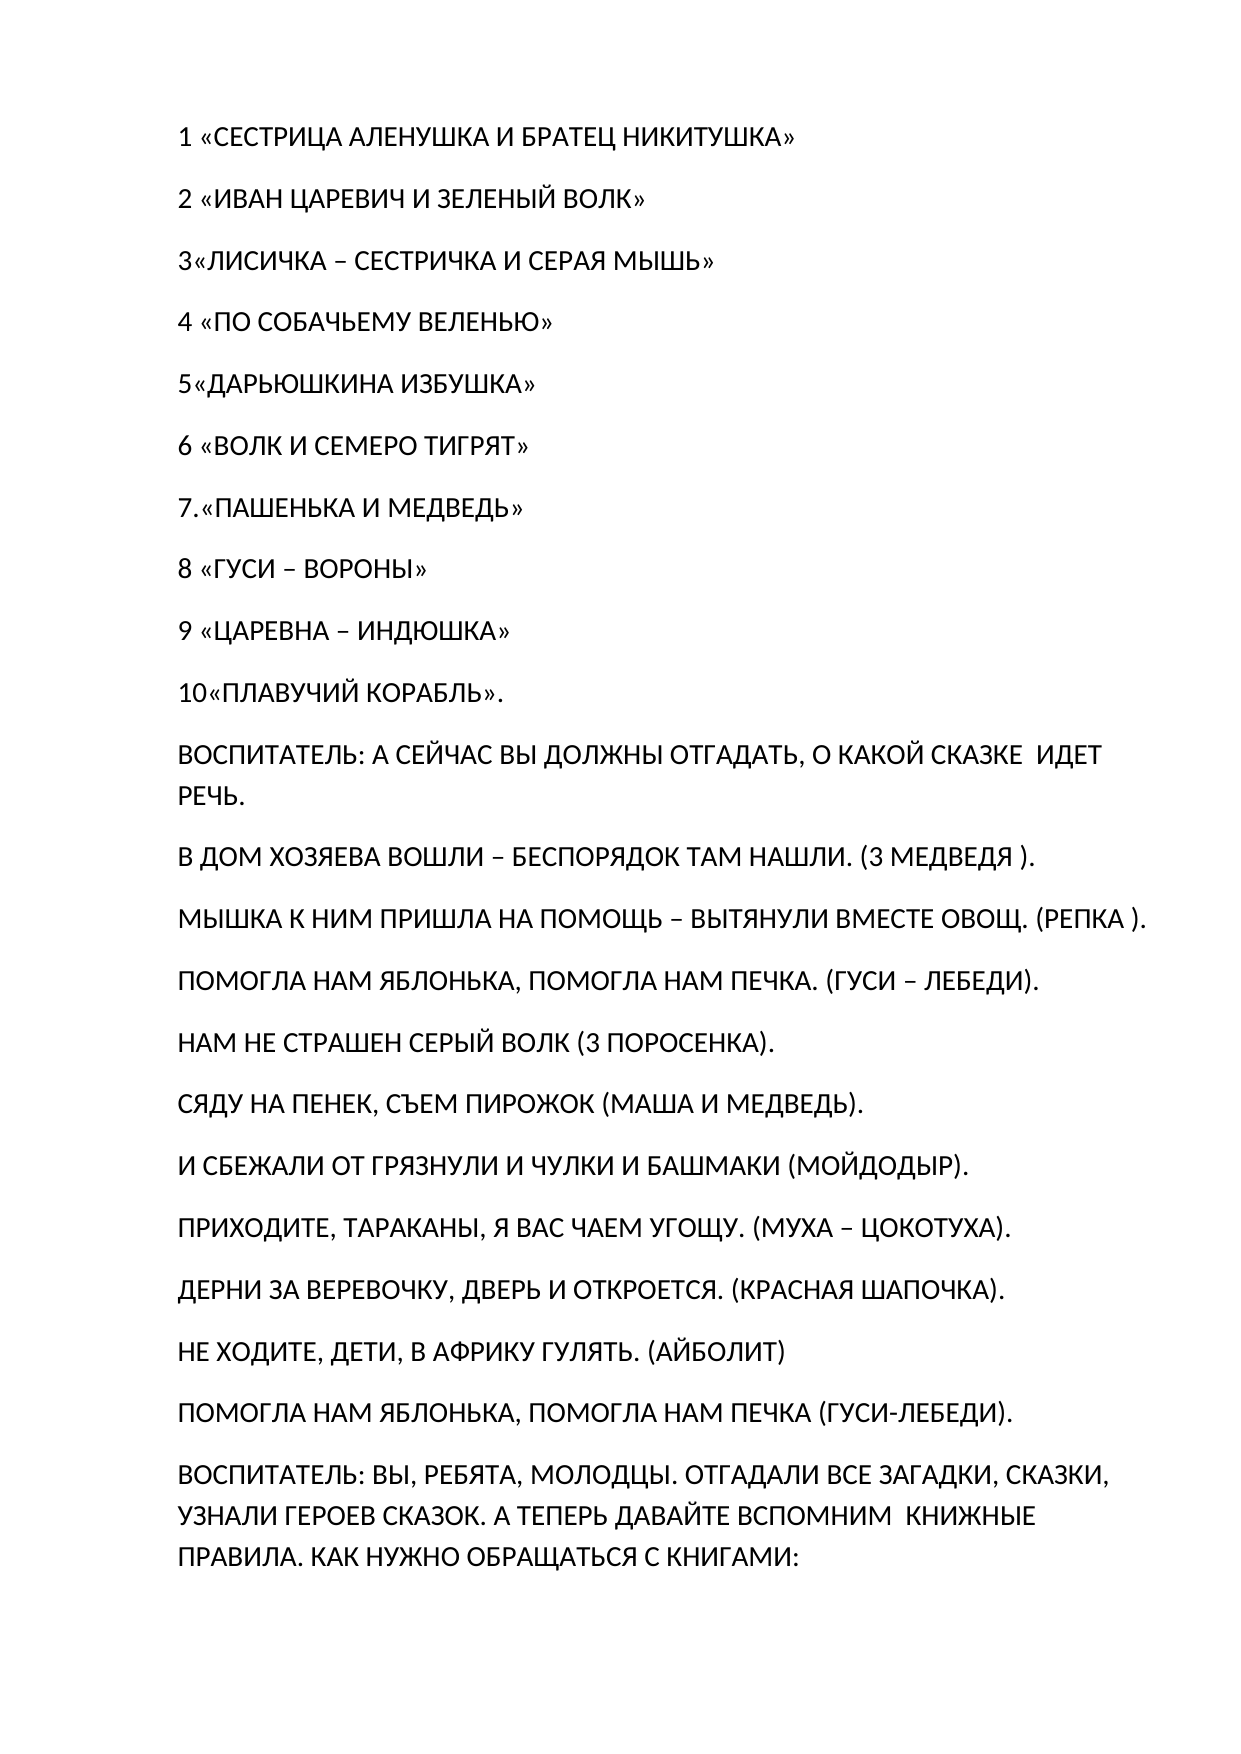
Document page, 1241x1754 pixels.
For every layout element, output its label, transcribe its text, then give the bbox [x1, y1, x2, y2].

text 1 «СЕСТРИЦА АЛЕНУШКА И БРАТЕЦ НИКИТУШКА» [177, 118, 1152, 154]
text 9 «ЦАРЕВНА – ИНДЮШКА» [177, 612, 1152, 648]
text 10«ПЛАВУЧИЙ КОРАБЛЬ». [177, 674, 1152, 710]
text ПРИХОДИТЕ, ТАРАКАНЫ, Я ВАС ЧАЕМ УГОЩУ. (МУХА – ЦОКОТУХА). [177, 1209, 1152, 1245]
text ПОМОГЛА НАМ ЯБЛОНЬКА, ПОМОГЛА НАМ ПЕЧКА (ГУСИ-ЛЕБЕДИ). [177, 1394, 1152, 1430]
text 7.«ПАШЕНЬКА И МЕДВЕДЬ» [177, 489, 1152, 524]
text ВОСПИТАТЕЛЬ: ВЫ, РЕБЯТА, МОЛОДЦЫ. ОТГАДАЛИ ВСЕ ЗАГАДКИ, СКАЗКИ, УЗНАЛИ ГЕРОЕВ СКАЗОК. А ТЕПЕРЬ ДАВАЙТЕ ВСПОМНИМ КНИЖНЫЕ ПРАВИЛА. КАК НУЖНО ОБРАЩАТЬСЯ С КНИГАМИ: [177, 1456, 1152, 1574]
text 2 «ИВАН ЦАРЕВИЧ И ЗЕЛЕНЫЙ ВОЛК» [177, 180, 1152, 216]
text В ДОМ ХОЗЯЕВА ВОШЛИ – БЕСПОРЯДОК ТАМ НАШЛИ. (3 МЕДВЕДЯ ). [177, 838, 1152, 874]
text 5«ДАРЬЮШКИНА ИЗБУШКА» [177, 365, 1152, 401]
text ВОСПИТАТЕЛЬ: А СЕЙЧАС ВЫ ДОЛЖНЫ ОТГАДАТЬ, О КАКОЙ СКАЗКЕ ИДЕТ РЕЧЬ. [177, 736, 1152, 812]
text 3«ЛИСИЧКА – СЕСТРИЧКА И СЕРАЯ МЫШЬ» [177, 242, 1152, 277]
text 8 «ГУСИ – ВОРОНЫ» [177, 551, 1152, 586]
text НАМ НЕ СТРАШЕН СЕРЫЙ ВОЛК (3 ПОРОСЕНКА). [177, 1024, 1152, 1059]
text 6 «ВОЛК И СЕМЕРО ТИГРЯТ» [177, 427, 1152, 463]
text И СБЕЖАЛИ ОТ ГРЯЗНУЛИ И ЧУЛКИ И БАШМАКИ (МОЙДОДЫР). [177, 1147, 1152, 1183]
text ПОМОГЛА НАМ ЯБЛОНЬКА, ПОМОГЛА НАМ ПЕЧКА. (ГУСИ – ЛЕБЕДИ). [177, 962, 1152, 998]
text ДЕРНИ ЗА ВЕРЕВОЧКУ, ДВЕРЬ И ОТКРОЕТСЯ. (КРАСНАЯ ШАПОЧКА). [177, 1271, 1152, 1307]
text СЯДУ НА ПЕНЕК, СЪЕМ ПИРОЖОК (МАША И МЕДВЕДЬ). [177, 1086, 1152, 1121]
text 4 «ПО СОБАЧЬЕМУ ВЕЛЕНЬЮ» [177, 303, 1152, 339]
text НЕ ХОДИТЕ, ДЕТИ, В АФРИКУ ГУЛЯТЬ. (АЙБОЛИТ) [177, 1333, 1152, 1368]
text МЫШКА К НИМ ПРИШЛА НА ПОМОЩЬ – ВЫТЯНУЛИ ВМЕСТЕ ОВОЩ. (РЕПКА ). [177, 900, 1152, 936]
